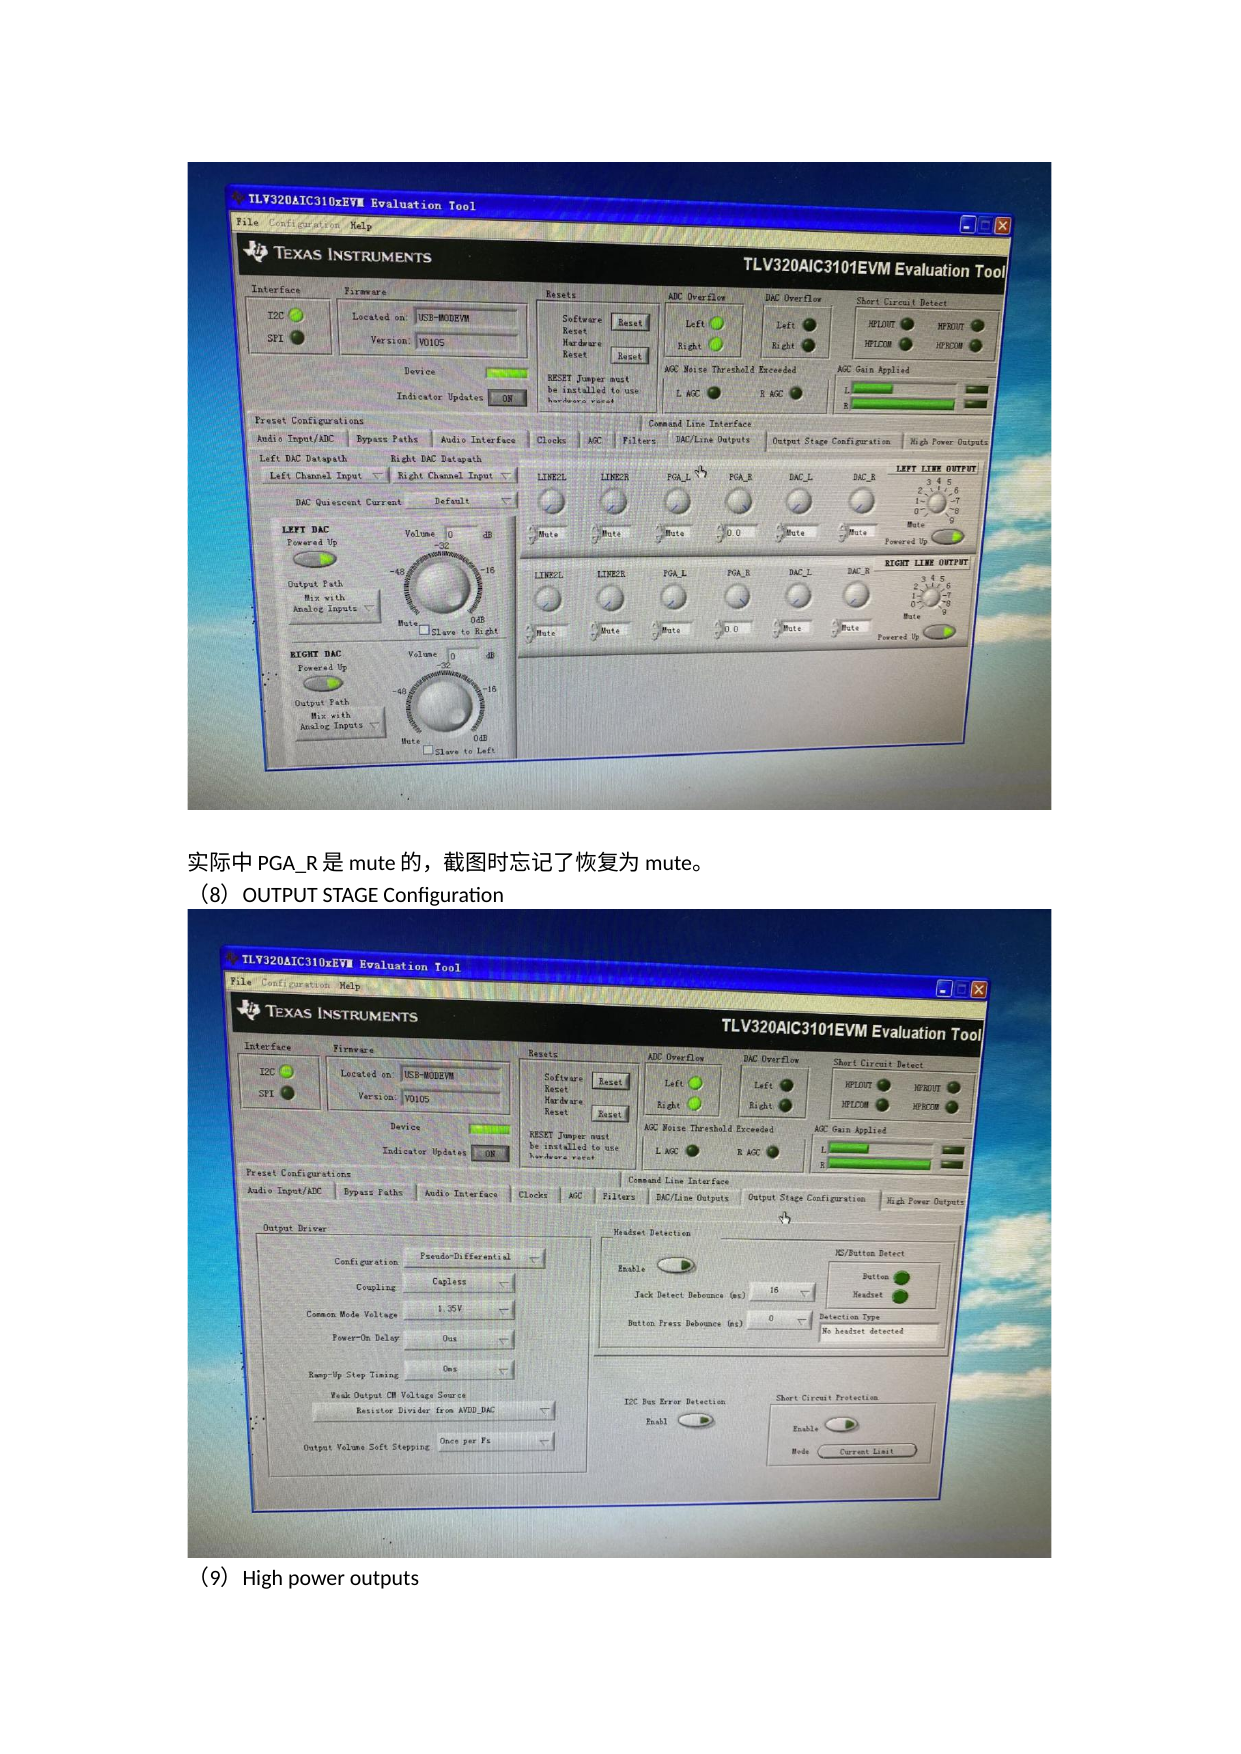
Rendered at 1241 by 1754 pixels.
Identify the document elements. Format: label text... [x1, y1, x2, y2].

list High power outputs [187, 1559, 1053, 1592]
list 实际中PGA_R是mute的，截图时忘记了恢复为mute。 [187, 844, 1053, 877]
picture [187, 162, 1052, 810]
picture [187, 909, 1052, 1558]
list OUTPUT STAGE Configuration [187, 877, 1053, 909]
